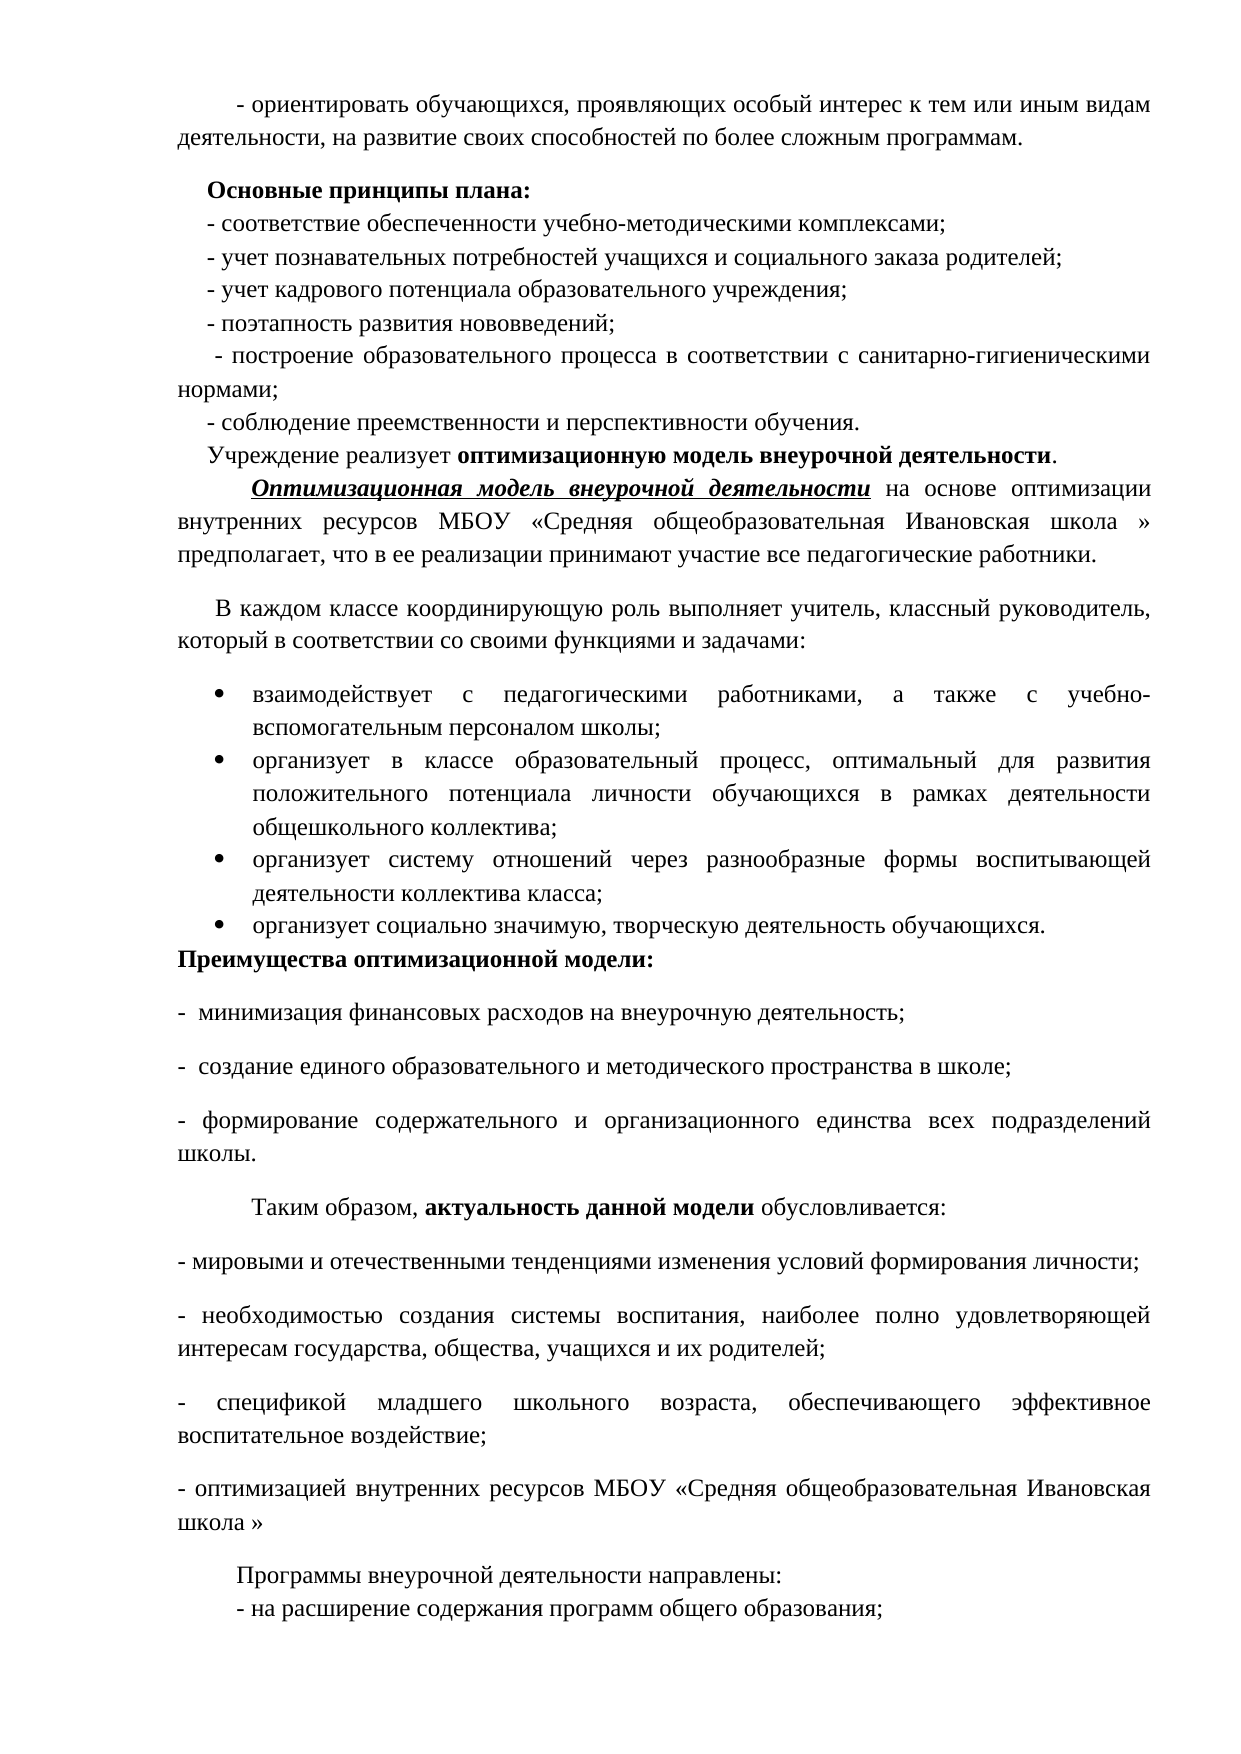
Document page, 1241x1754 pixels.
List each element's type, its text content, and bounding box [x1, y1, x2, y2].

list организует социально значимую, творческую деятельность обучающихся. [215, 911, 1152, 939]
text - оптимизацией внутренних ресурсов МБОУ «Средняя общеобразовательная Ивановская школа » [177, 1473, 1152, 1535]
text - создание единого образовательного и методического пространства в школе; [177, 1051, 1152, 1080]
text - формирование содержательного и организационного единства всех подразделений школы. [177, 1105, 1152, 1167]
text - построение образовательного процесса в соответствии с санитарно-гигиеническими нормами; [177, 341, 1152, 402]
text - на расширение содержания программ общего образования; [177, 1593, 1152, 1622]
text - поэтапность развития нововведений; [207, 308, 1152, 336]
list организует систему отношений через разнообразные формы воспитывающей деятельности коллектива класса; [215, 844, 1152, 906]
text - учет познавательных потребностей учащихся и социального заказа родителей; [207, 242, 1152, 270]
text - соответствие обеспеченности учебно-методическими комплексами; [207, 208, 1152, 237]
text Учреждение реализует оптимизационную модель внеурочной деятельности. [207, 440, 1152, 468]
text - ориентировать обучающихся, проявляющих особый интерес к тем или иным видам деятельности, на развитие своих способностей по более сложным программам. [177, 89, 1152, 150]
text - необходимостью создания системы воспитания, наиболее полно удовлетворяющей интересам государства, общества, учащихся и их родителей; [177, 1300, 1152, 1362]
list организует в классе образовательный процесс, оптимальный для развития положительного потенциала личности обучающихся в рамках деятельности общешкольного коллектива; [215, 746, 1152, 840]
text - спецификой младшего школьного возраста, обеспечивающего эффективное воспитательное воздействие; [177, 1387, 1152, 1448]
text - учет кадрового потенциала образовательного учреждения; [207, 274, 1152, 303]
text Основные принципы плана: [207, 176, 1152, 204]
text Преимущества оптимизационной модели: [177, 944, 1152, 972]
text Таким образом, актуальность данной модели обусловливается: [177, 1192, 1152, 1221]
text - мировыми и отечественными тенденциями изменения условий формирования личности; [177, 1246, 1152, 1275]
text В каждом классе координирующую роль выполняет учитель, классный руководитель, который в соответствии со своими функциями и задачами: [177, 593, 1152, 654]
text - минимизация финансовых расходов на внеурочную деятельность; [177, 997, 1152, 1026]
list взаимодействует с педагогическими работниками, а также с учебно-вспомогательным персоналом школы; [215, 679, 1152, 741]
text Оптимизационная модель внеурочной деятельности на основе оптимизации внутренних ресурсов МБОУ «Средняя общеобразовательная Ивановская школа » предполагает, что в ее реализации принимают участие все педагогические работники. [177, 473, 1152, 567]
text Программы внеурочной деятельности направлены: [177, 1560, 1152, 1589]
text - соблюдение преемственности и перспективности обучения. [207, 407, 1152, 435]
